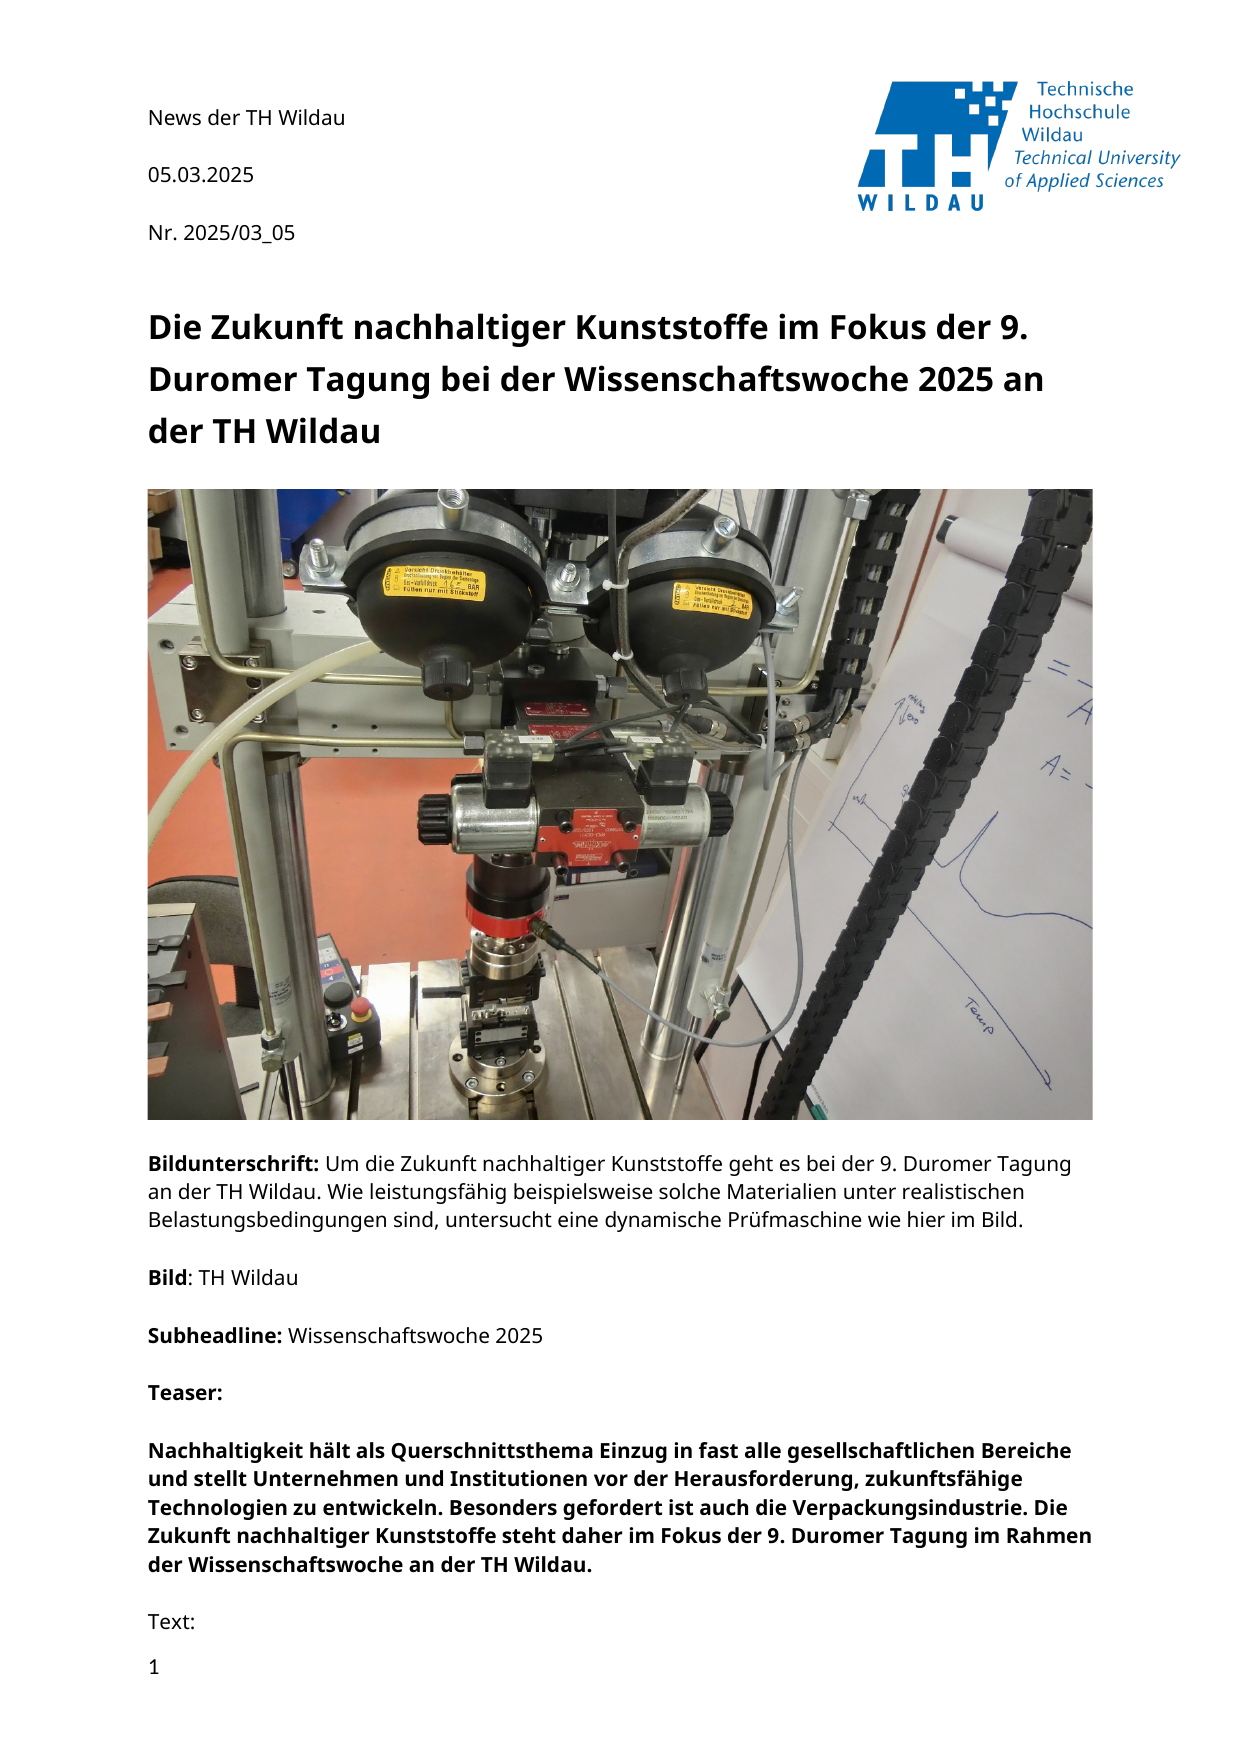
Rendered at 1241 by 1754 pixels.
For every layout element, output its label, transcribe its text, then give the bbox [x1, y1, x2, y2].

text Teaser: [148, 1378, 1093, 1407]
text Bild: TH Wildau [148, 1263, 1093, 1292]
text Die Zukunft nachhaltiger Kunststoffe im Fokus der 9. Duromer Tagung bei der Wissenschaftswoche 2025 an der TH Wildau [148, 304, 1093, 453]
text Bildunterschrift: Um die Zukunft nachhaltiger Kunststoffe geht es bei der 9. Duromer Tagung an der TH Wildau. Wie leistungsfähig beispielsweise solche Materialien unter realistischen Belastungsbedingungen sind, untersucht eine dynamische Prüfmaschine wie hier im Bild. [148, 1149, 1093, 1234]
text Subheadline: Wissenschaftswoche 2025 [148, 1321, 1093, 1349]
text Nachhaltigkeit hält als Querschnittsthema Einzug in fast alle gesellschaftlichen Bereiche und stellt Unternehmen und Institutionen vor der Herausforderung, zukunftsfähige Technologien zu entwickeln. Besonders gefordert ist auch die Verpackungsindustrie. Die Zukunft nachhaltiger Kunststoffe steht daher im Fokus der 9. Duromer Tagung im Rahmen der Wissenschaftswoche an der TH Wildau. [148, 1436, 1093, 1578]
text Text: [148, 1607, 1093, 1636]
picture [147, 489, 1093, 1120]
